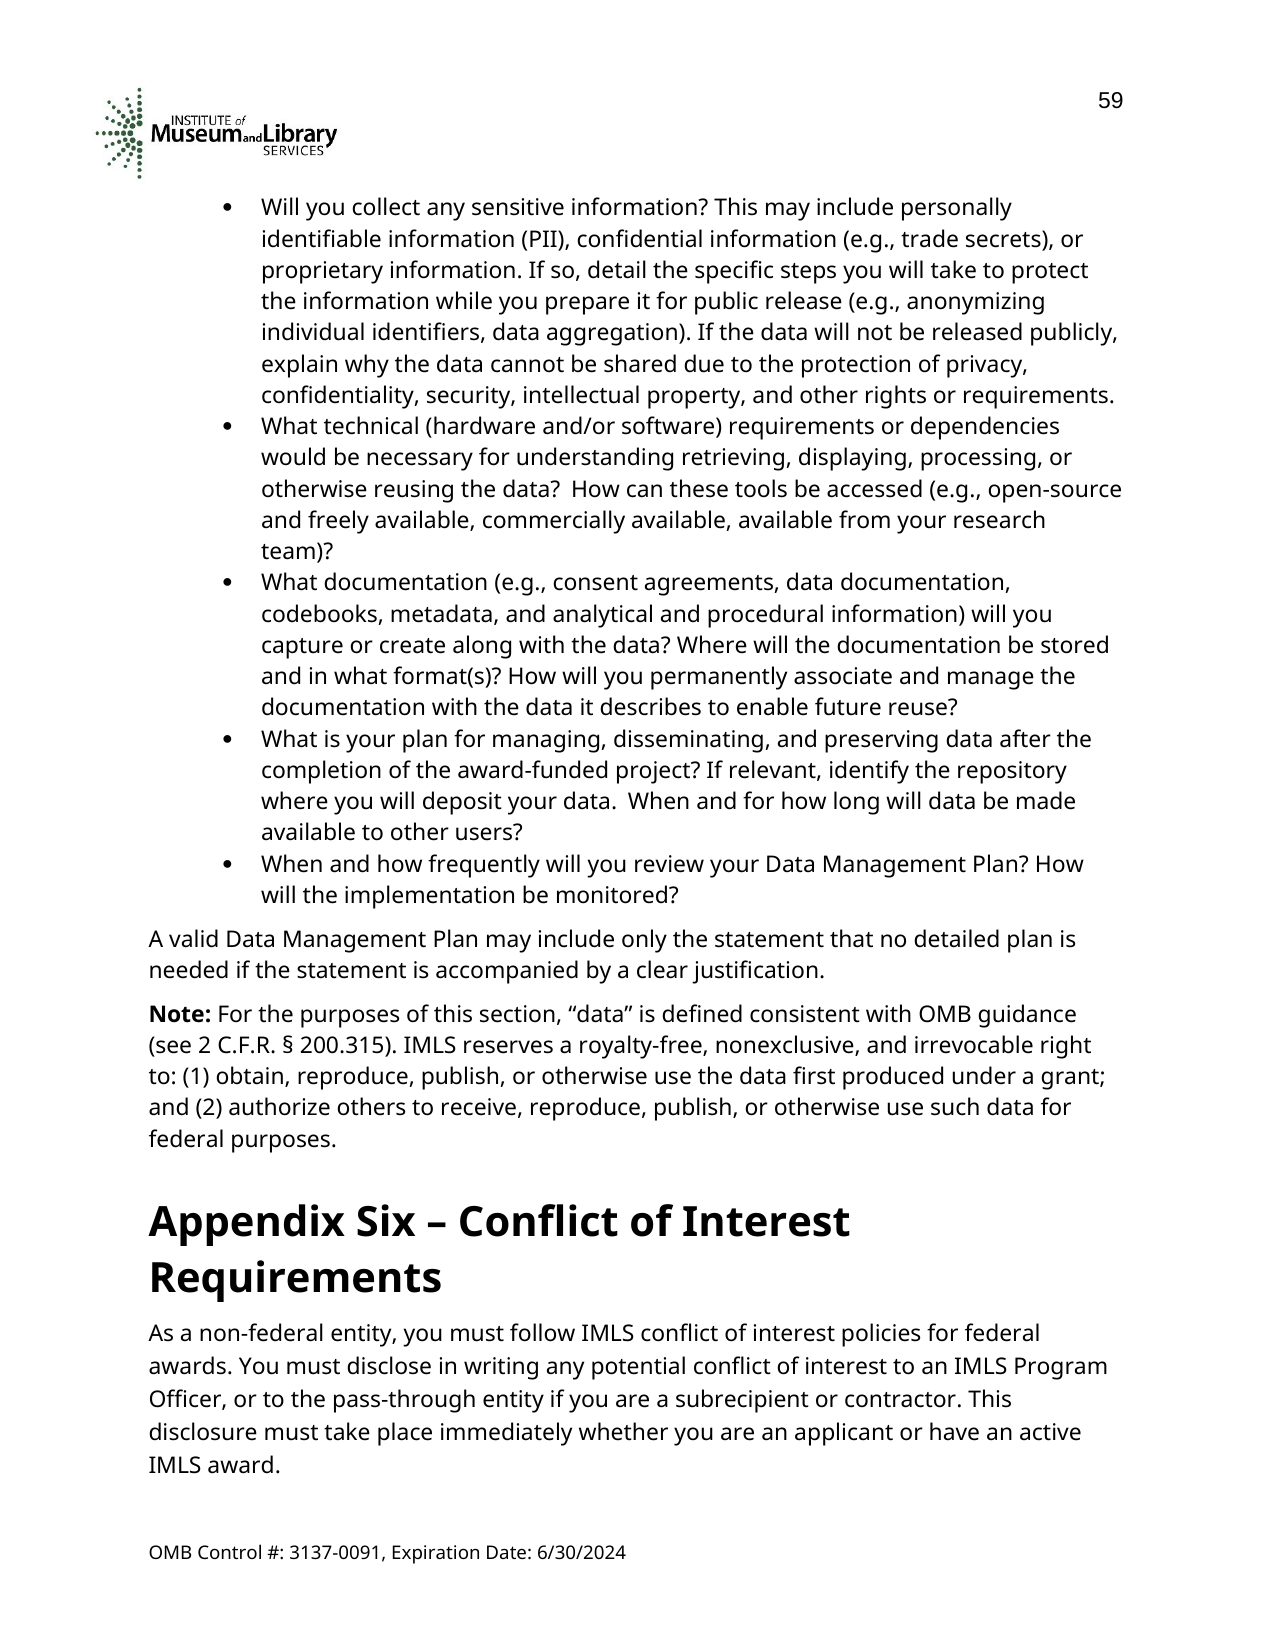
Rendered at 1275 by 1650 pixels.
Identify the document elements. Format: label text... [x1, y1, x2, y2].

list What technical (hardware and/or software) requirements or dependencies would be necessary for understanding retrieving, displaying, processing, or otherwise reusing the data? How can these tools be accessed (e.g., open-source and freely available, commercially available, available from your research team)? [223, 410, 1123, 566]
list What is your plan for managing, disseminating, and preserving data after the completion of the award-funded project? If relevant, identify the repository where you will deposit your data. When and for how long will data be made available to other users? [223, 723, 1123, 848]
subtitle Appendix Six – Conflict of Interest Requirements [148, 1191, 1123, 1305]
picture [92, 75, 345, 191]
list Will you collect any sensitive information? This may include personally identifiable information (PII), confidential information (e.g., trade secrets), or proprietary information. If so, detail the specific steps you will take to protect the information while you prepare it for public release (e.g., anonymizing individual identifiers, data aggregation). If the data will not be released publicly, explain why the data cannot be shared due to the protection of privacy, confidentiality, security, intellectual property, and other rights or requirements. [223, 191, 1123, 410]
text As a non-federal entity, you must follow IMLS conflict of interest policies for federal awards. You must disclose in writing any potential conflict of interest to an IMLS Program Officer, or to the pass-through entity if you are a subrecipient or contractor. This disclosure must take place immediately whether you are an applicant or have an active IMLS award. [148, 1317, 1123, 1480]
text Note: For the purposes of this section, “data” is defined consistent with OMB guidance (see 2 C.F.R. § 200.315). IMLS reserves a royalty-free, nonexclusive, and irrevocable right to: (1) obtain, reproduce, publish, or otherwise use the data first produced under a grant; and (2) authorize others to receive, reproduce, publish, or otherwise use such data for federal purposes. [148, 998, 1123, 1154]
text A valid Data Management Plan may include only the statement that no detailed plan is needed if the statement is accompanied by a clear justification. [148, 923, 1123, 985]
list When and how frequently will you review your Data Management Plan? How will the implementation be monitored? [223, 848, 1123, 910]
list What documentation (e.g., consent agreements, data documentation, codebooks, metadata, and analytical and procedural information) will you capture or create along with the data? Where will the documentation be stored and in what format(s)? How will you permanently associate and manage the documentation with the data it describes to enable future reuse? [223, 566, 1123, 723]
